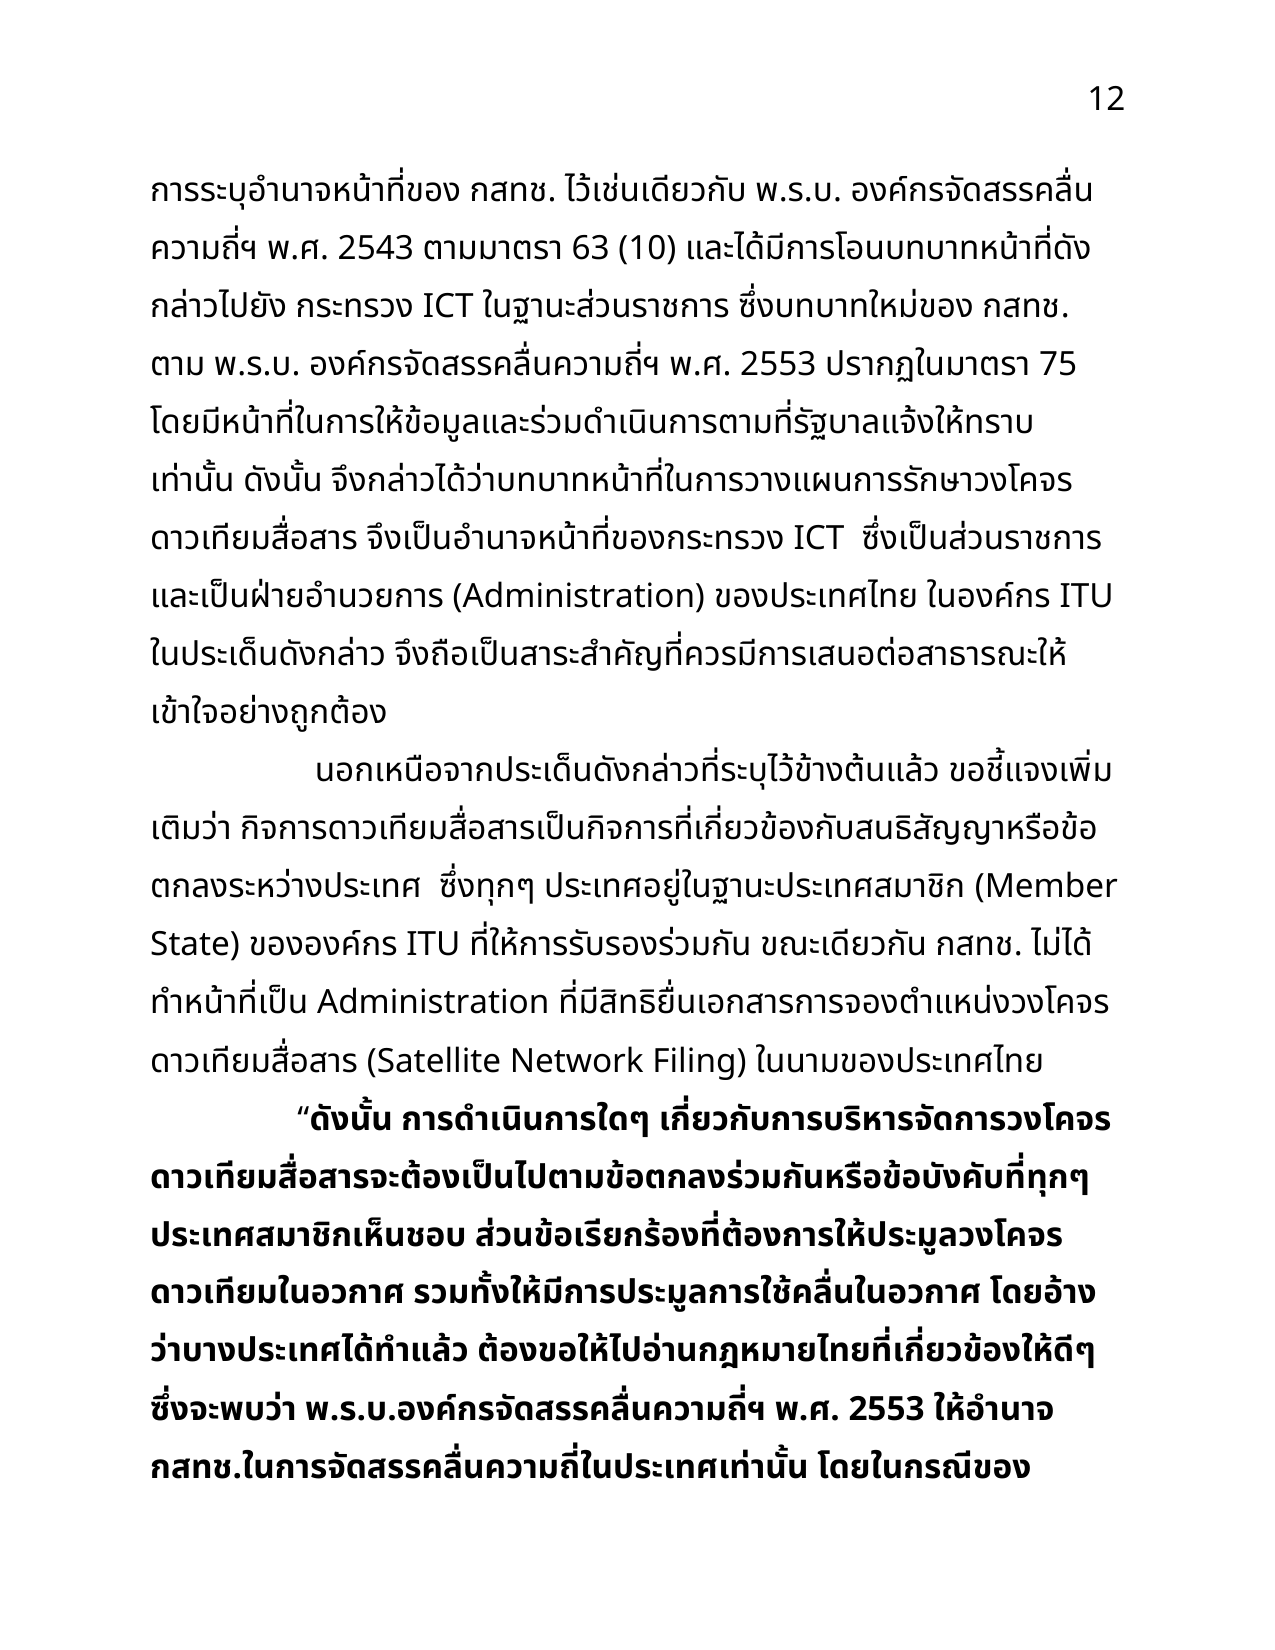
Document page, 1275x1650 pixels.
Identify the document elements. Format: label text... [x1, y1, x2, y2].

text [150, 166, 1118, 739]
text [150, 1094, 1118, 1493]
text นอกเหนือจากประเด็นดังกล่าวที่ระบุไว้ข้างต้นแล้ว ขอชี้แจงเพิ่มเติมว่า กิจการดาวเทียมสื่อสารเป็นกิจการที่เกี่ยวข้องกับสนธิสัญญาหรือข้อตกลงระหว่างประเทศ ซึ่งทุกๆ ประเทศอยู่ในฐานะประเทศสมาชิก (Member State) ขององค์กร ITU ที่ให้การรับรองร่วมกัน ขณะเดียวกัน กสทช. ไม่ได้ทำหน้าที่เป็น Administration ที่มีสิทธิยื่นเอกสารการจองตำแหน่งวงโคจรดาวเทียมสื่อสาร (Satellite Network Filing) ในนามของประเทศไทย [150, 746, 1118, 1087]
